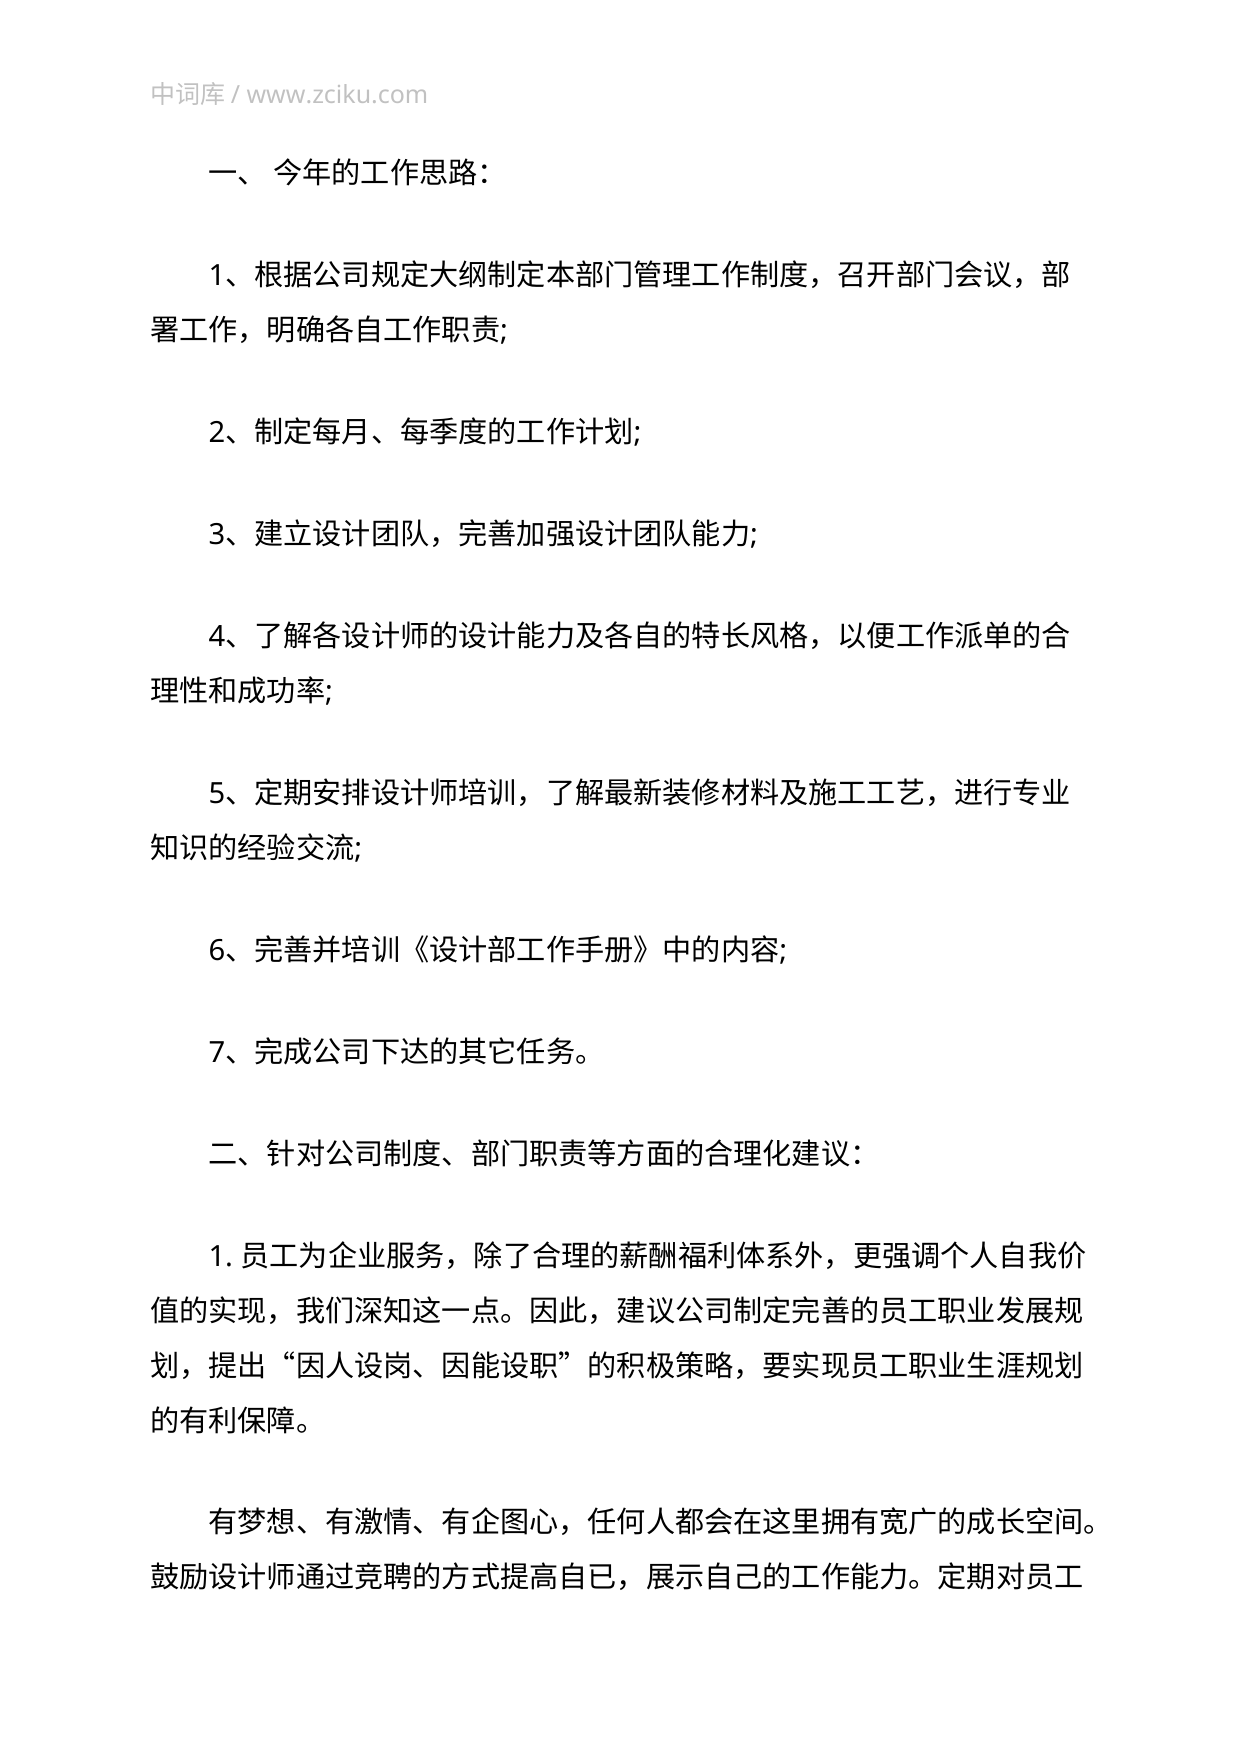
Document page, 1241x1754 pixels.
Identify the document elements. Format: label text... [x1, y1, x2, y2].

text 3、建立设计团队，完善加强设计团队能力; [150, 511, 1090, 553]
text 7、完成公司下达的其它任务。 [150, 1029, 1090, 1071]
text 1. 员工为企业服务，除了合理的薪酬福利体系外，更强调个人自我价值的实现，我们深知这一点。因此，建议公司制定完善的员工职业发展规划，提出“因人设岗、因能设职”的积极策略，要实现员工职业生涯规划的有利保障。 [150, 1232, 1090, 1439]
text 一、 今年的工作思路： [150, 150, 1090, 192]
text 5、定期安排设计师培训，了解最新装修材料及施工工艺，进行专业知识的经验交流; [150, 770, 1090, 867]
text 4、了解各设计师的设计能力及各自的特长风格，以便工作派单的合理性和成功率; [150, 613, 1090, 710]
text 1、根据公司规定大纲制定本部门管理工作制度，召开部门会议，部署工作，明确各自工作职责; [150, 252, 1090, 349]
text 2、制定每月、每季度的工作计划; [150, 409, 1090, 451]
text 二、针对公司制度、部门职责等方面的合理化建议： [150, 1131, 1090, 1173]
text 6、完善并培训《设计部工作手册》中的内容; [150, 927, 1090, 969]
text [150, 1499, 1090, 1596]
